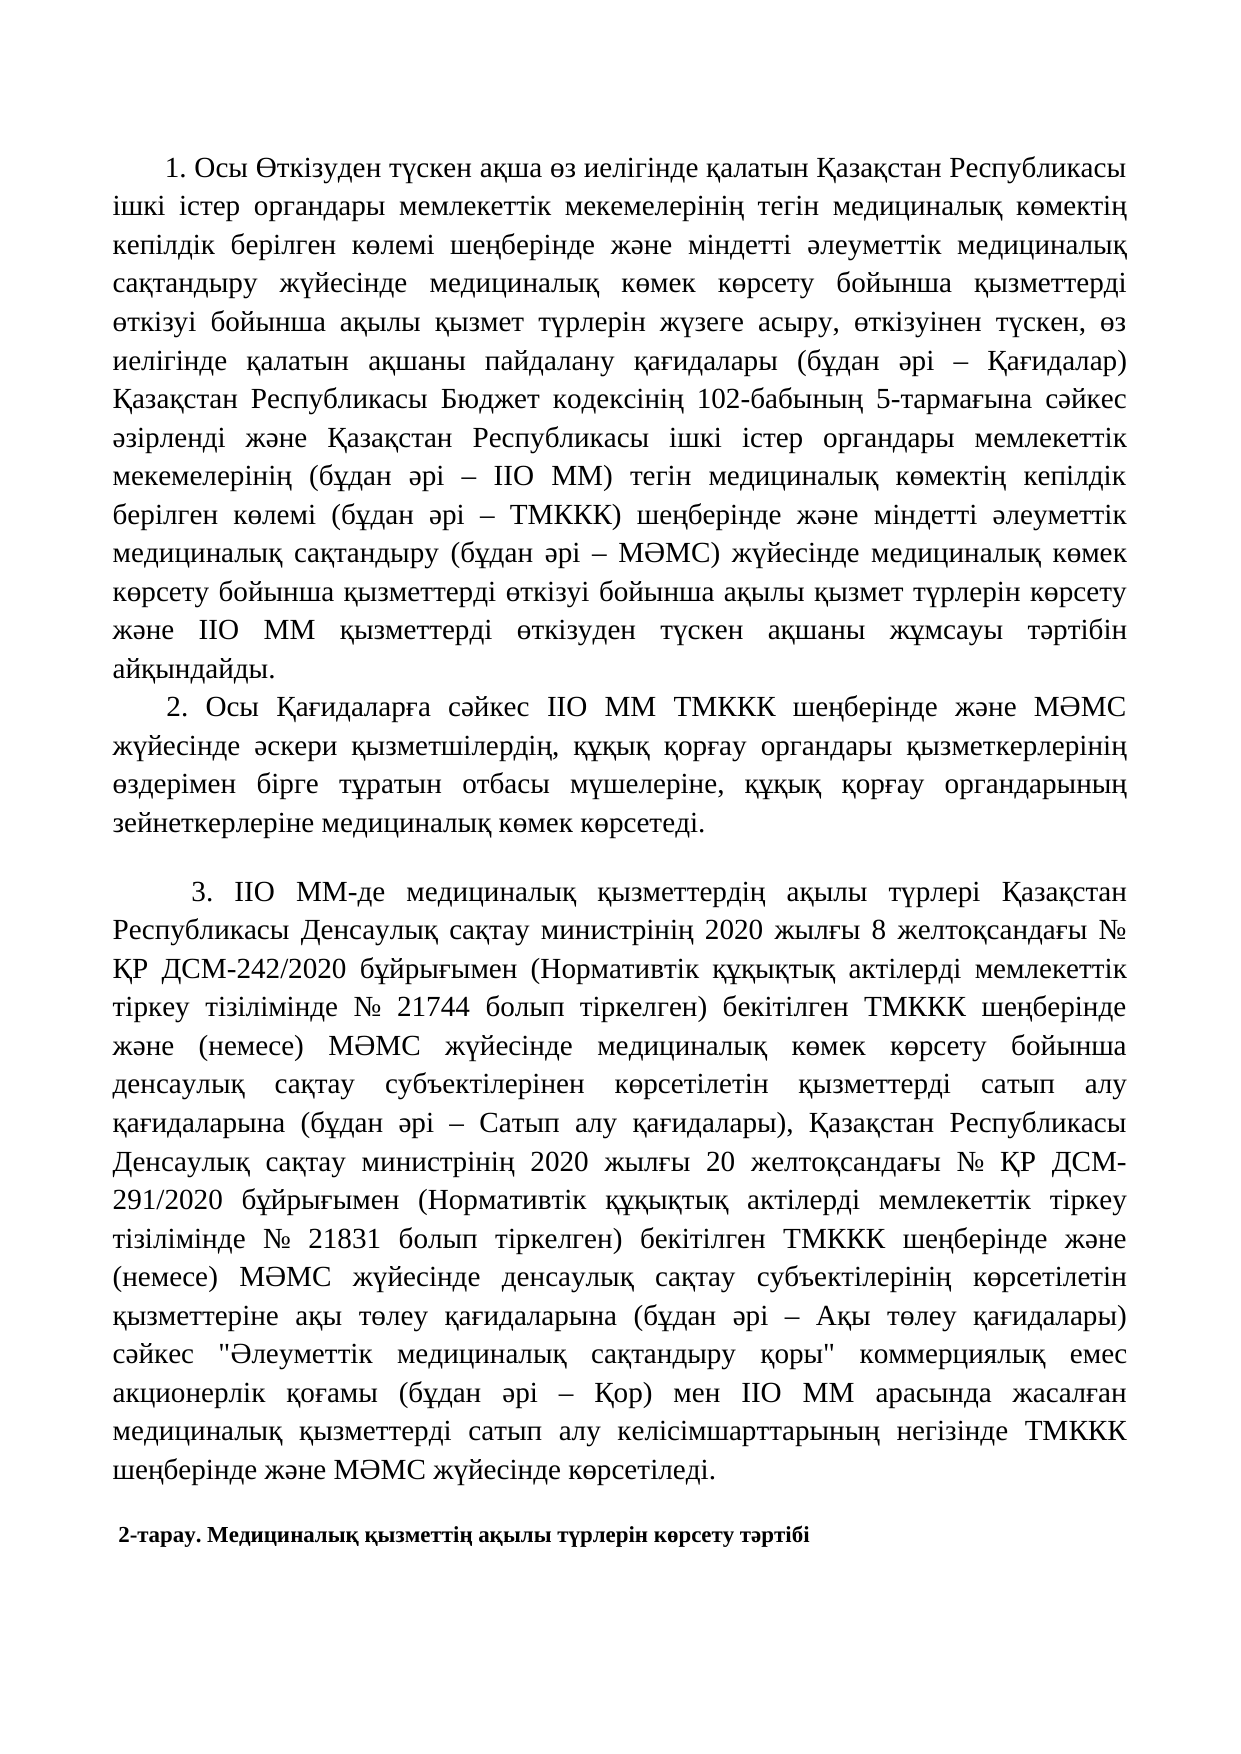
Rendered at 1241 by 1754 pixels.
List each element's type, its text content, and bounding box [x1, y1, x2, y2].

text 3. ІІО ММ-де медициналық қызметтердің ақылы түрлері Қазақстан Республикасы Денсаулық сақтау министрінің 2020 жылғы 8 желтоқсандағы № ҚР ДСМ-242/2020 бұйрығымен (Нормативтік құқықтық актілерді мемлекеттік тіркеу тізілімінде № 21744 болып тіркелген) бекітілген ТМККК шеңберінде және (немесе) МӘМС жүйесінде медициналық көмек көрсету бойынша денсаулық сақтау субъектілерінен көрсетілетін қызметтерді сатып алу қағидаларына (бұдан әрі – Сатып алу қағидалары), Қазақстан Республикасы Денсаулық сақтау министрінің 2020 жылғы 20 желтоқсандағы № ҚР ДСМ-291/2020 бұйрығымен (Нормативтік құқықтық актілерді мемлекеттік тіркеу тізілімінде № 21831 болып тіркелген) бекітілген ТМККК шеңберінде және (немесе) МӘМС жүйесінде денсаулық сақтау субъектілерінің көрсетілетін қызметтеріне ақы төлеу қағидаларына (бұдан әрі – Ақы төлеу қағидалары) сәйкес "Әлеуметтік медициналық сақтандыру қоры" коммерциялық емес акционерлiк қоғамы (бұдан әрi – Қор) мен ІІО ММ арасында жасалған медициналық қызметтерді сатып алу келісімшарттарының негізінде ТМККК шеңберінде және МӘМС жүйесінде көрсетіледі. [112, 874, 1128, 1486]
text 2-тарау. Медициналық қызметтің ақылы түрлерін көрсету тәртібі [112, 1521, 1128, 1547]
text 1. Осы Өткізуден түскен ақша өз иелігінде қалатын Қазақстан Республикасы ішкі істер органдары мемлекеттік мекемелерінің тегін медициналық көмектің кепілдік берілген көлемі шеңберінде және міндетті әлеуметтік медициналық сақтандыру жүйесінде медициналық көмек көрсету бойынша қызметтерді өткізуі бойынша ақылы қызмет түрлерін жүзеге асыру, өткізуінен түскен, өз иелігінде қалатын ақшаны пайдалану қағидалары (бұдан әрі – Қағидалар) Қазақстан Республикасы Бюджет кодексінің 102-бабының 5-тармағына сәйкес әзірленді және Қазақстан Республикасы ішкі істер органдары мемлекеттік мекемелерінің (бұдан әрі – ІІО ММ) тегін медициналық көмектің кепілдік берілген көлемі (бұдан әрі – ТМККК) шеңберінде және міндетті әлеуметтік медициналық сақтандыру (бұдан әрі – МӘМС) жүйесінде медициналық көмек көрсету бойынша қызметтерді өткізуі бойынша ақылы қызмет түрлерін көрсету және ІІО ММ қызметтерді өткізуден түскен ақшаны жұмсауы тәртібін айқындайды. [112, 150, 1128, 684]
text 2. Осы Қағидаларға сәйкес ІІО ММ ТМККК шеңберінде және МӘМС жүйесінде әскери қызметшілердің, құқық қорғау органдары қызметкерлерінің өздерімен бірге тұратын отбасы мүшелеріне, құқық қорғау органдарының зейнеткерлеріне медициналық көмек көрсетеді. [112, 689, 1128, 839]
